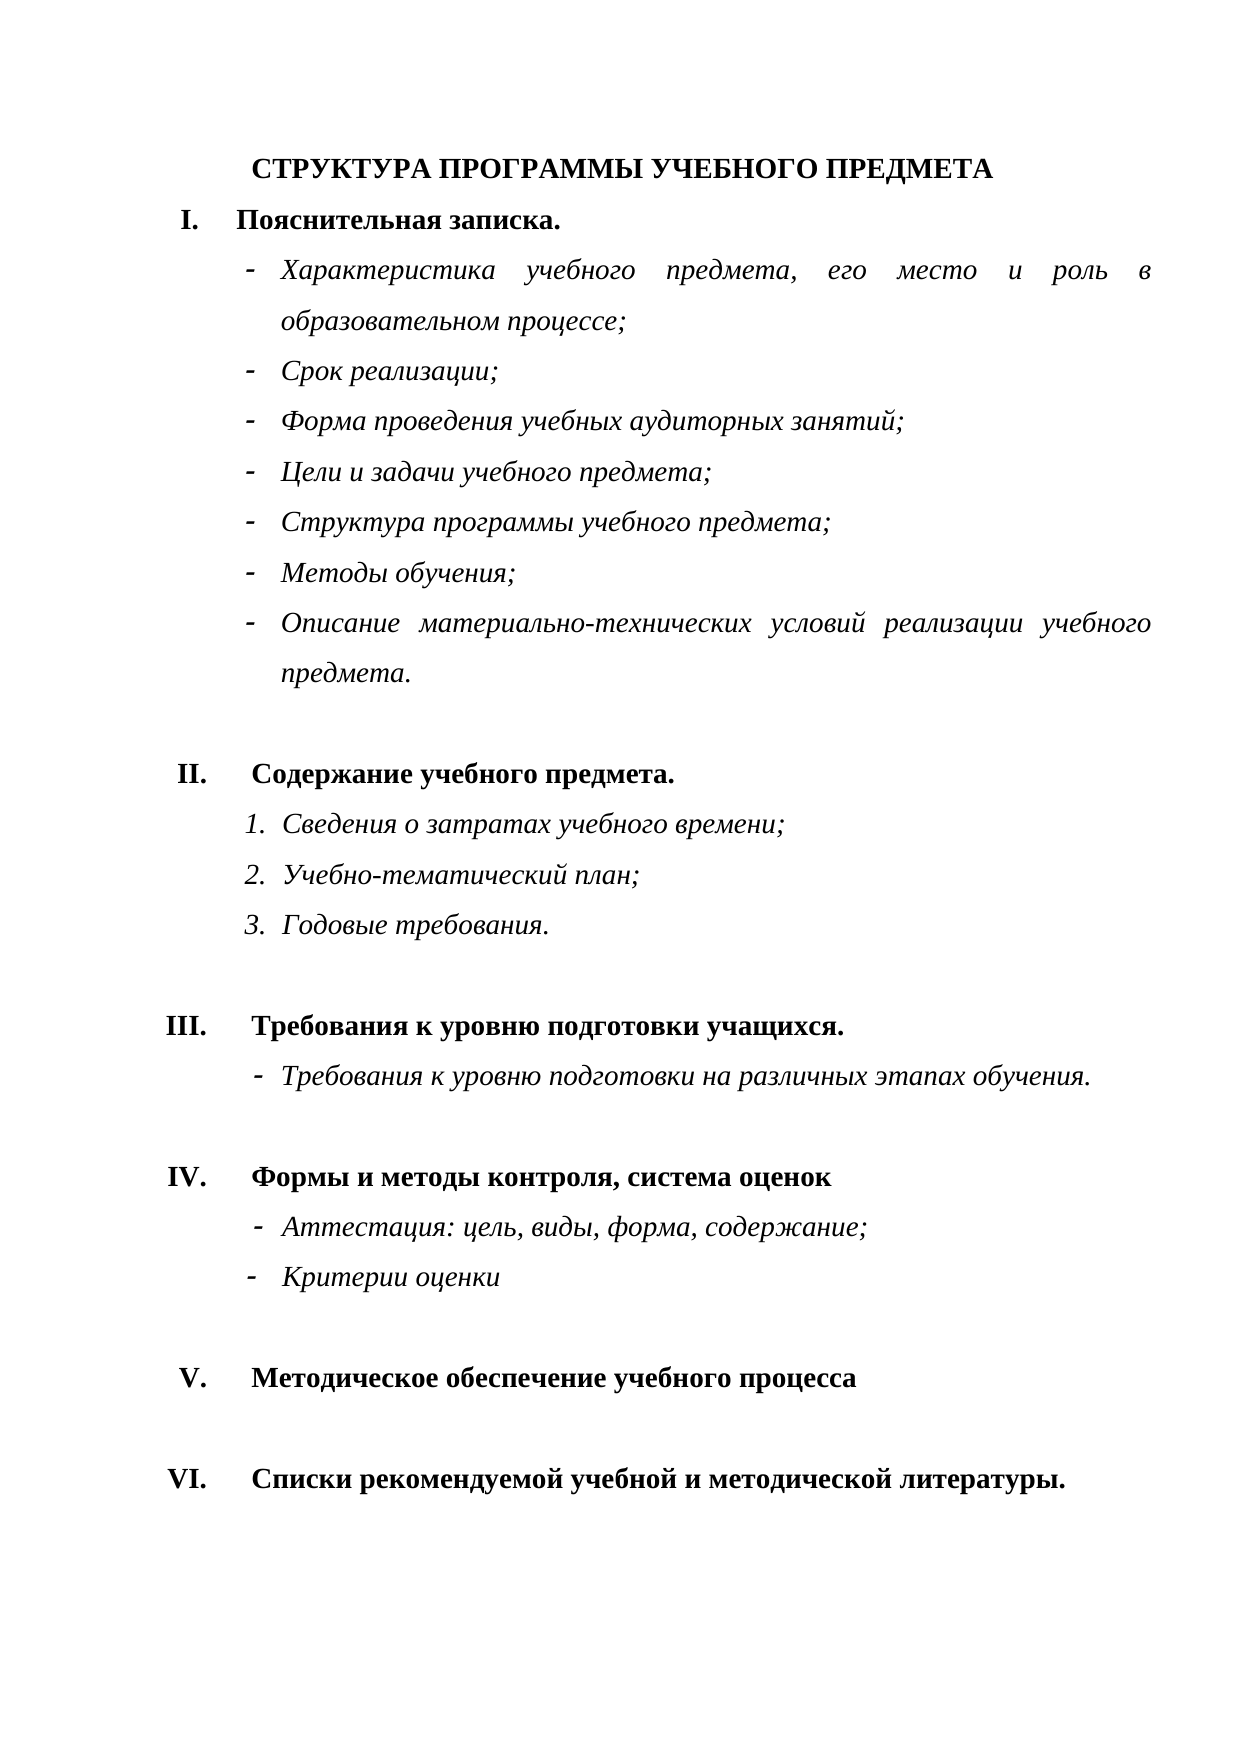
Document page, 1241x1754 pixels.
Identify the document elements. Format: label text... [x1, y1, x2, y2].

list Требования к уровню подготовки учащихся. [207, 1008, 1152, 1041]
list Аттестация: цель, виды, форма, содержание; [251, 1209, 1152, 1243]
text СТРУКТУРА ПРОГРАММЫ УЧЕБНОГО ПРЕДМЕТА [207, 152, 1152, 185]
list Списки рекомендуемой учебной и методической литературы. [207, 1461, 1152, 1494]
list Учебно-тематический план; [244, 857, 1152, 890]
list Срок реализации; [243, 353, 1152, 387]
list Критерии оценки [244, 1259, 1152, 1293]
list Сведения о затратах учебного времени; [244, 806, 1152, 840]
list Характеристика учебного предмета, его место и роль в образовательном процессе; [243, 252, 1152, 336]
list Форма проведения учебных аудиторных занятий; [243, 403, 1152, 437]
list Структура программы учебного предмета; [243, 504, 1152, 538]
list Описание материально-технических условий реализации учебного предмета. [243, 605, 1152, 689]
list Годовые требования. [244, 907, 1152, 941]
list Пояснительная записка. [199, 202, 1152, 236]
list Содержание учебного предмета. [207, 756, 1152, 790]
list Методическое обеспечение учебного процесса [207, 1360, 1152, 1394]
list Цели и задачи учебного предмета; [243, 454, 1152, 487]
list Требования к уровню подготовки на различных этапах обучения. [251, 1058, 1152, 1092]
list Методы обучения; [243, 555, 1152, 588]
list Формы и методы контроля, система оценок [207, 1159, 1152, 1192]
